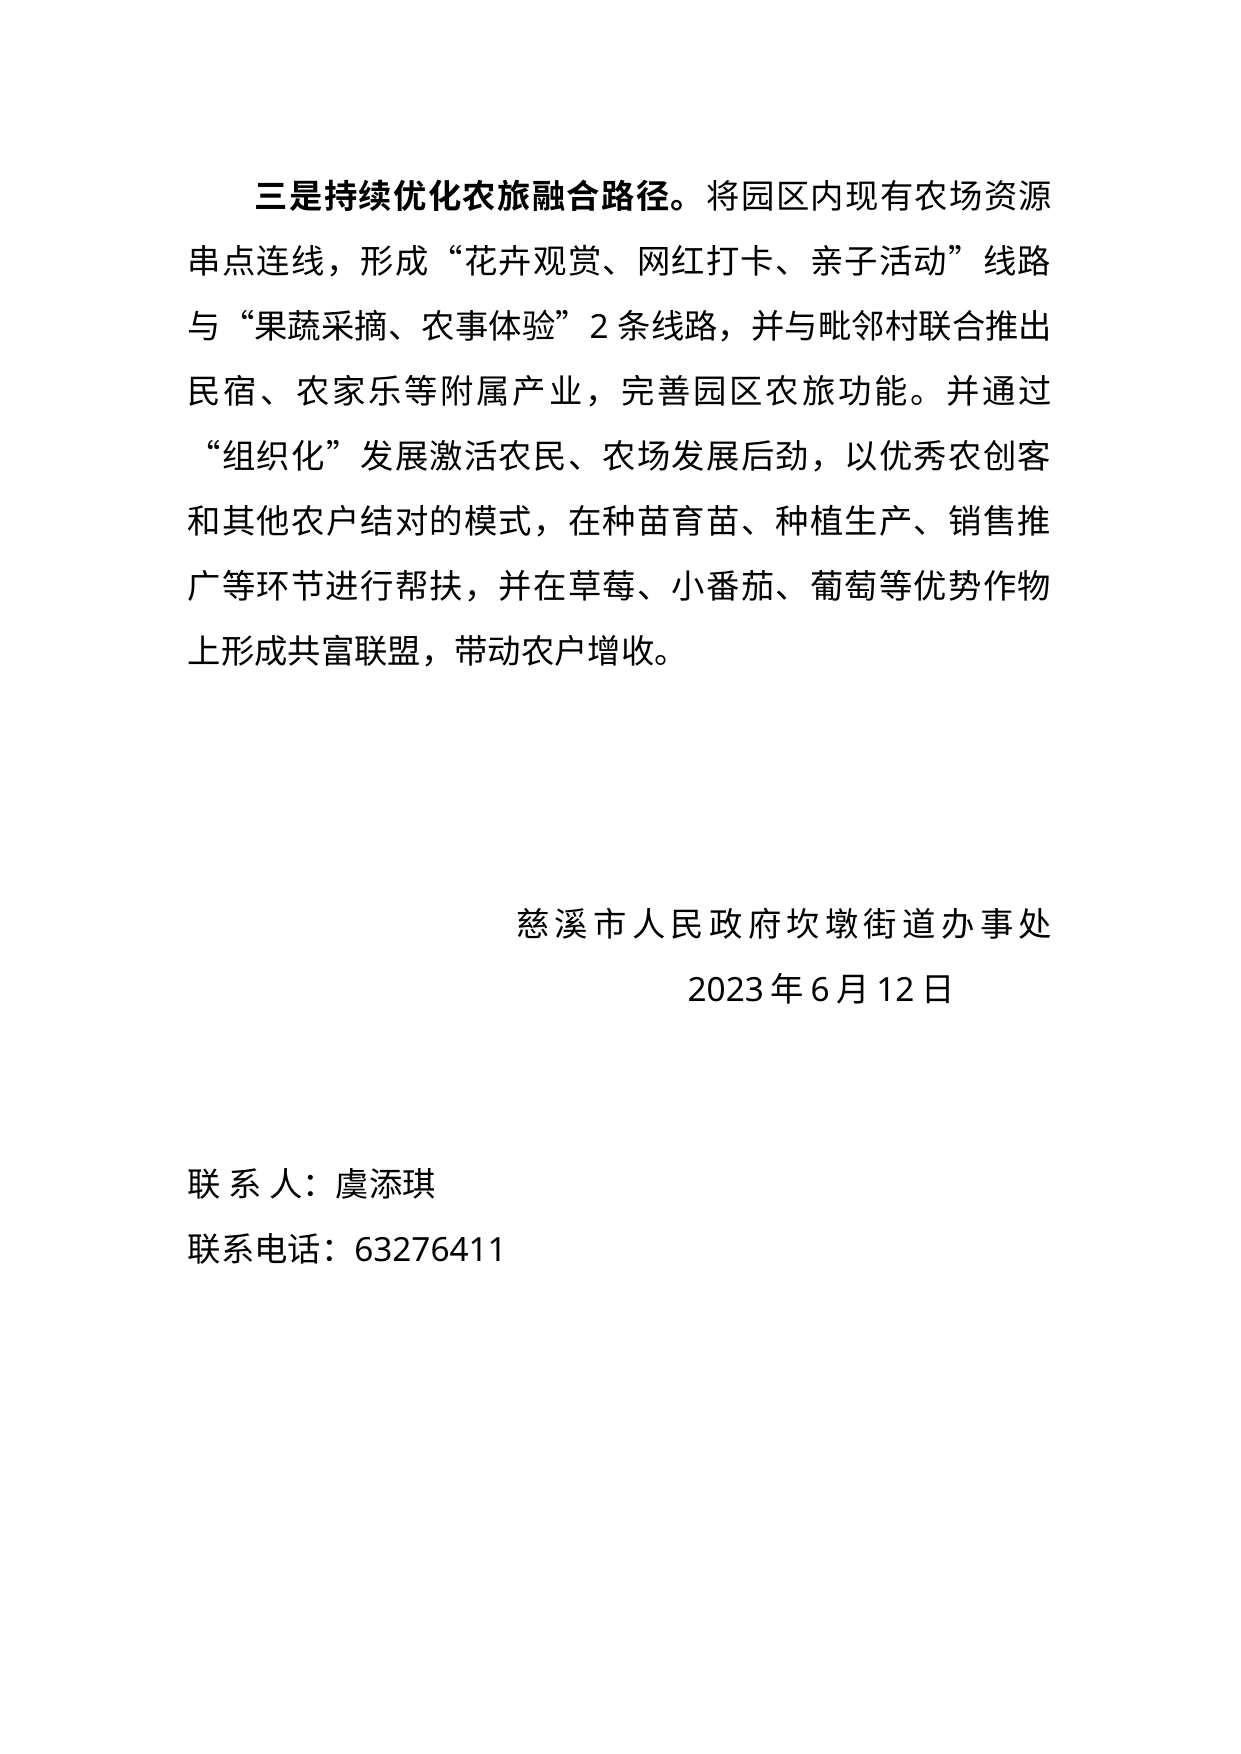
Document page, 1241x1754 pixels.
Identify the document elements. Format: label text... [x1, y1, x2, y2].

text 三是持续优化农旅融合路径。将园区内现有农场资源串点连线，形成“花卉观赏、网红打卡、亲子活动”线路与“果蔬采摘、农事体验”2 条线路，并与毗邻村联合推出民宿、农家乐等附属产业，完善园区农旅功能。并通过“组织化”发展激活农民、农场发展后劲，以优秀农创客和其他农户结对的模式，在种苗育苗、种植生产、销售推广等环节进行帮扶，并在草莓、小番茄、葡萄等优势作物上形成共富联盟，带动农户增收。 [187, 162, 1053, 682]
text 慈溪市人民政府坎墩街道办事处 2023年6月12日 [187, 889, 1053, 1019]
text 联系电话：63276411 [187, 1214, 1053, 1279]
text 联 系 人：虞添琪 [187, 1149, 1053, 1214]
